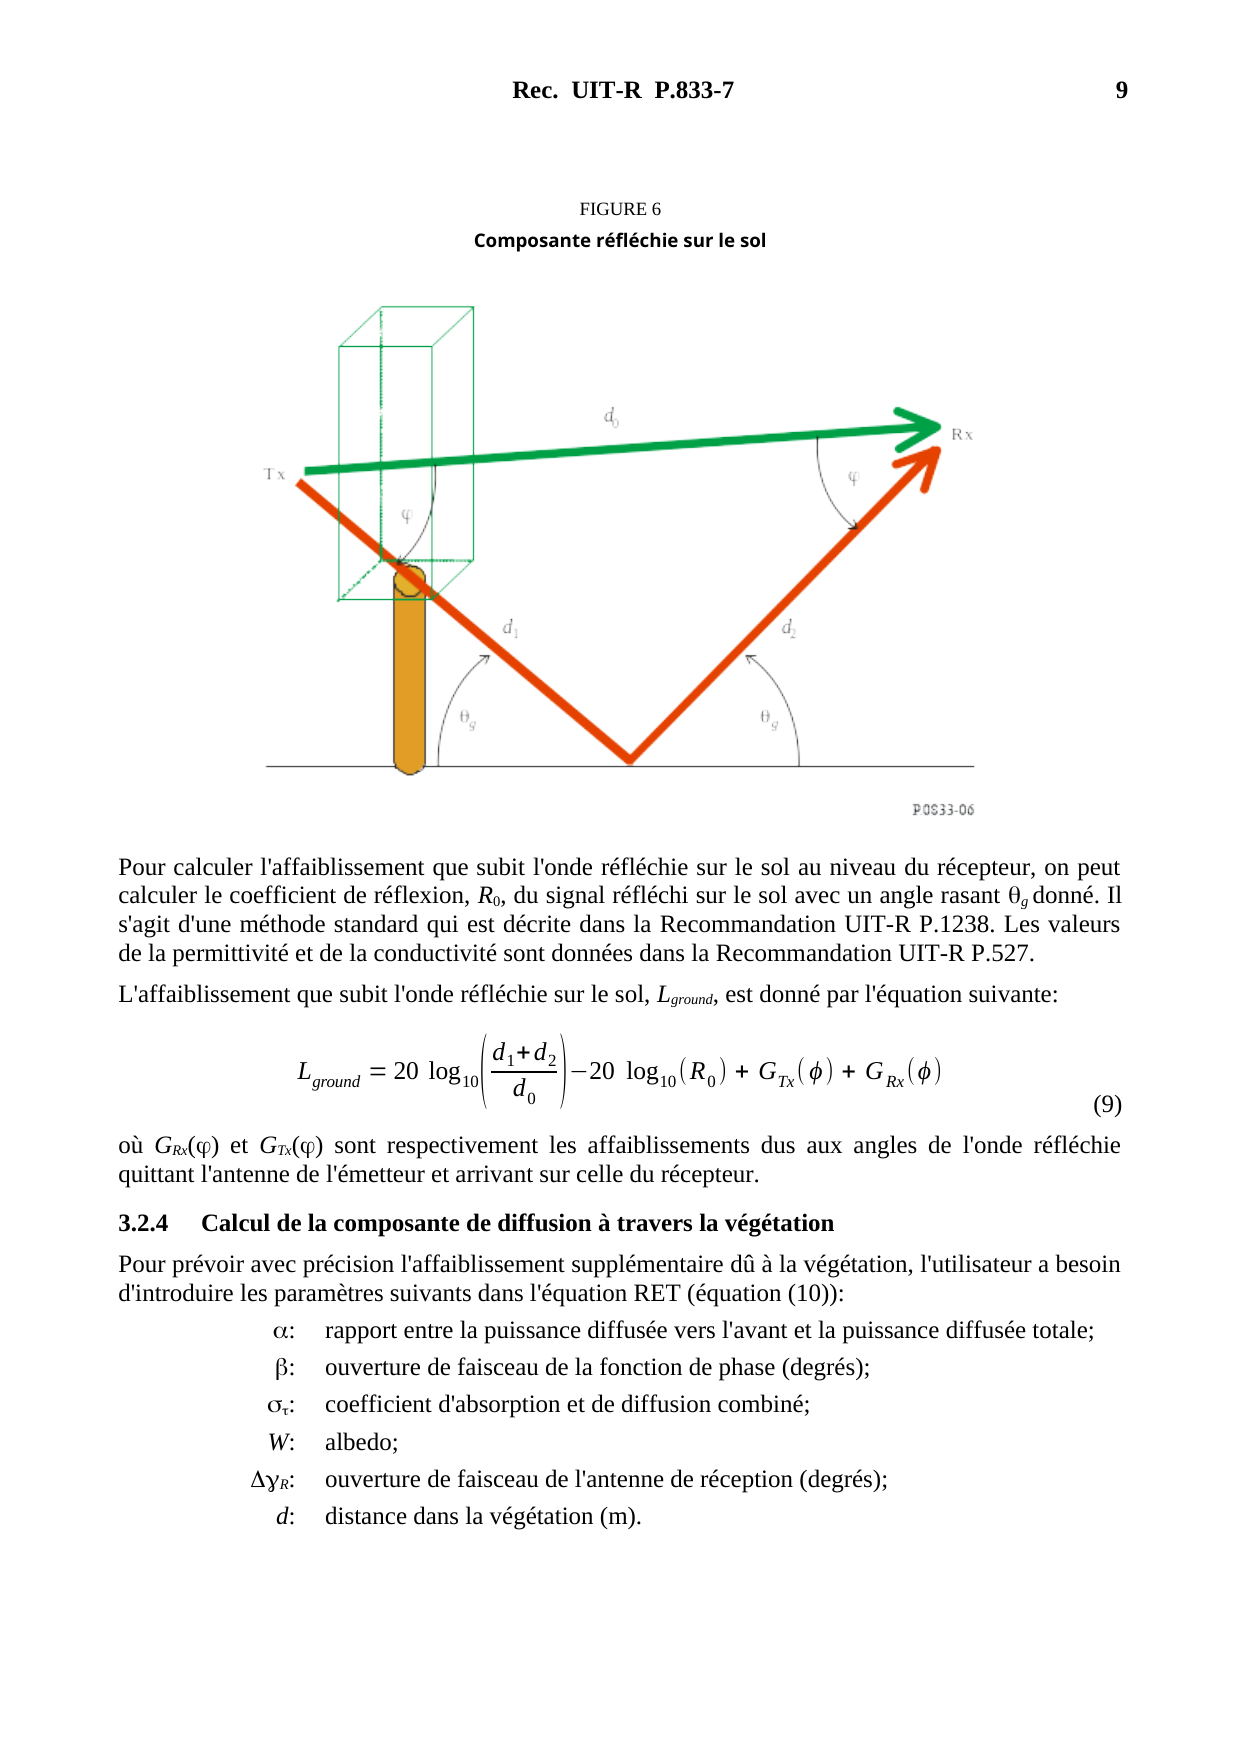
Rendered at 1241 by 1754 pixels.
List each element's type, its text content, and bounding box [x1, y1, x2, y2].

text FIGURE 6 [118, 198, 1122, 219]
text Pour prévoir avec précision l'affaiblissement supplémentaire dû à la végétation, l'utilisateur a besoin d'introduire les paramètres suivants dans l'équation RET (équation (10)): [118, 1249, 1122, 1307]
text : ouverture de faisceau de la fonction de phase (degrés); [118, 1352, 1122, 1381]
text : rapport entre la puissance diffusée vers l'avant et la puissance diffusée totale; [118, 1315, 1122, 1344]
text d: distance dans la végétation (m). [118, 1501, 1122, 1529]
subtitle 3.2.4 Calcul de la composante de diffusion à travers la végétation [118, 1208, 1122, 1237]
text : coefficient d'absorption et de diffusion combiné; [118, 1389, 1122, 1418]
text R: ouverture de faisceau de l'antenne de réception (degrés); [118, 1464, 1122, 1492]
text W: albedo; [118, 1427, 1122, 1455]
title Pour calculer l'affaiblissement que subit l'onde réfléchie sur le sol au niveau du récepteur, on peut calculer le coefficient de réflexion, R0, du signal réfléchi sur le sol avec un angle rasant g donné. Il s'agit d'une méthode standard qui est décrite dans la Recommandation UIT-R P.1238. Les valeurs de la permittivité et de la conductivité sont données dans la Recommandation UIT-R P.527. [118, 852, 1122, 967]
title Composante réfléchie sur le sol [118, 228, 1122, 253]
text où GRx() et GTx() sont respectivement les affaiblissements dus aux angles de l'onde réfléchie quittant l'antenne de l'émetteur et arrivant sur celle du récepteur. [118, 1130, 1122, 1187]
text L'affaiblissement que subit l'onde réfléchie sur le sol, Lground, est donné par l'équation suivante: [118, 979, 1122, 1008]
text (9) [118, 1033, 1122, 1117]
